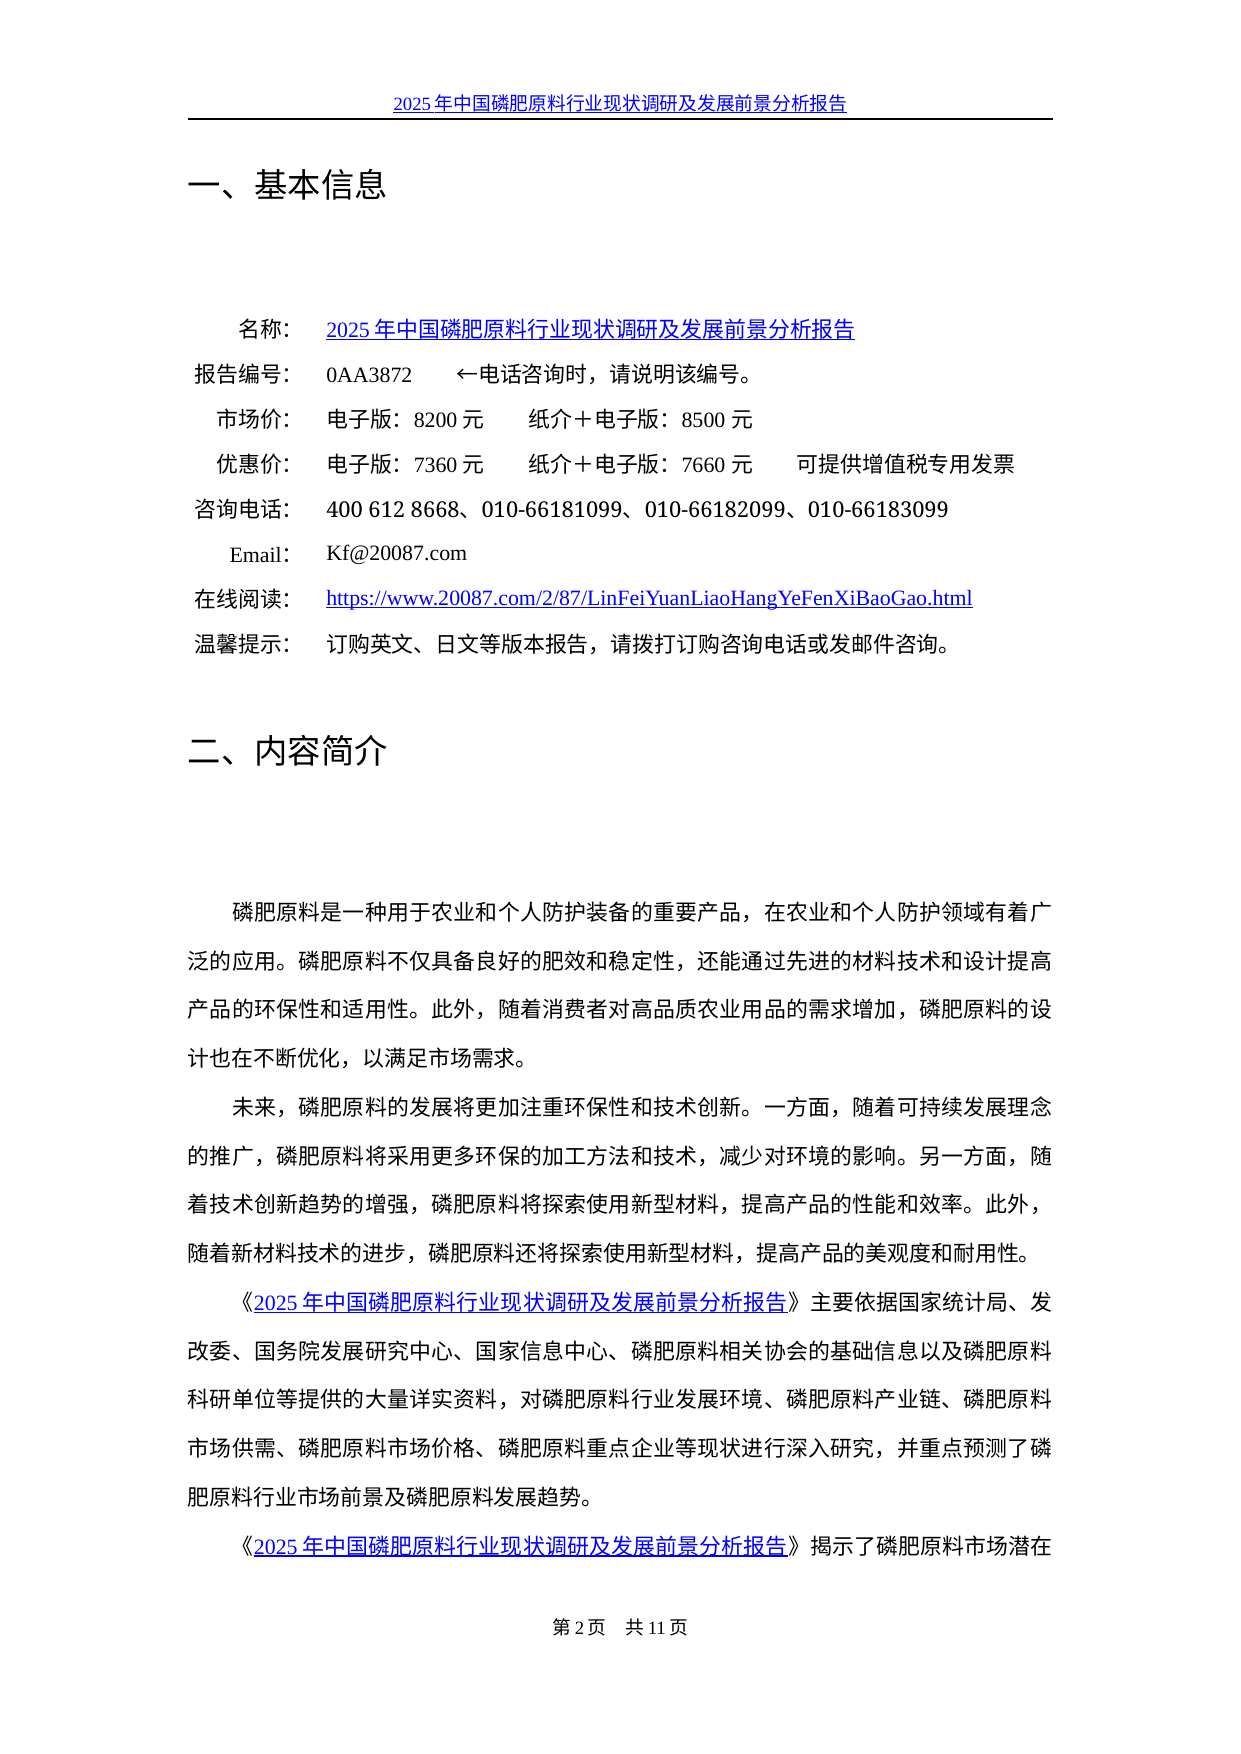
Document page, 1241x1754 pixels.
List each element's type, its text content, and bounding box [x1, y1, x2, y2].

table_cell 400 612 8668、010-66181099、010-66182099、010-66183099 [315, 492, 1073, 537]
table_header 2025年中国磷肥原料行业现状调研及发展前景分析报告 [315, 312, 1073, 357]
table_cell 市场价： [167, 402, 315, 447]
table_cell 订购英文、日文等版本报告，请拨打订购咨询电话或发邮件咨询。 [315, 627, 1073, 672]
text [187, 894, 1053, 1561]
table_cell [315, 582, 1073, 627]
title 二、内容简介 [187, 717, 1053, 782]
table_cell 温馨提示： [167, 627, 315, 672]
table_cell 咨询电话： [167, 492, 315, 537]
title 一、基本信息 [187, 150, 1053, 215]
table_cell 在线阅读： [167, 582, 315, 627]
table_cell 0AA3872 ←电话咨询时，请说明该编号。 [315, 357, 1073, 402]
table_cell 电子版：7360 元 纸介＋电子版：7660 元 可提供增值税专用发票 [315, 447, 1073, 492]
table_cell 优惠价： [167, 447, 315, 492]
table_header 名称： [167, 312, 315, 357]
table_cell Email： [167, 537, 315, 582]
table_cell Kf@20087.com [315, 537, 1073, 582]
table_cell 电子版：8200 元 纸介＋电子版：8500 元 [315, 402, 1073, 447]
table_cell 报告编号： [167, 357, 315, 402]
